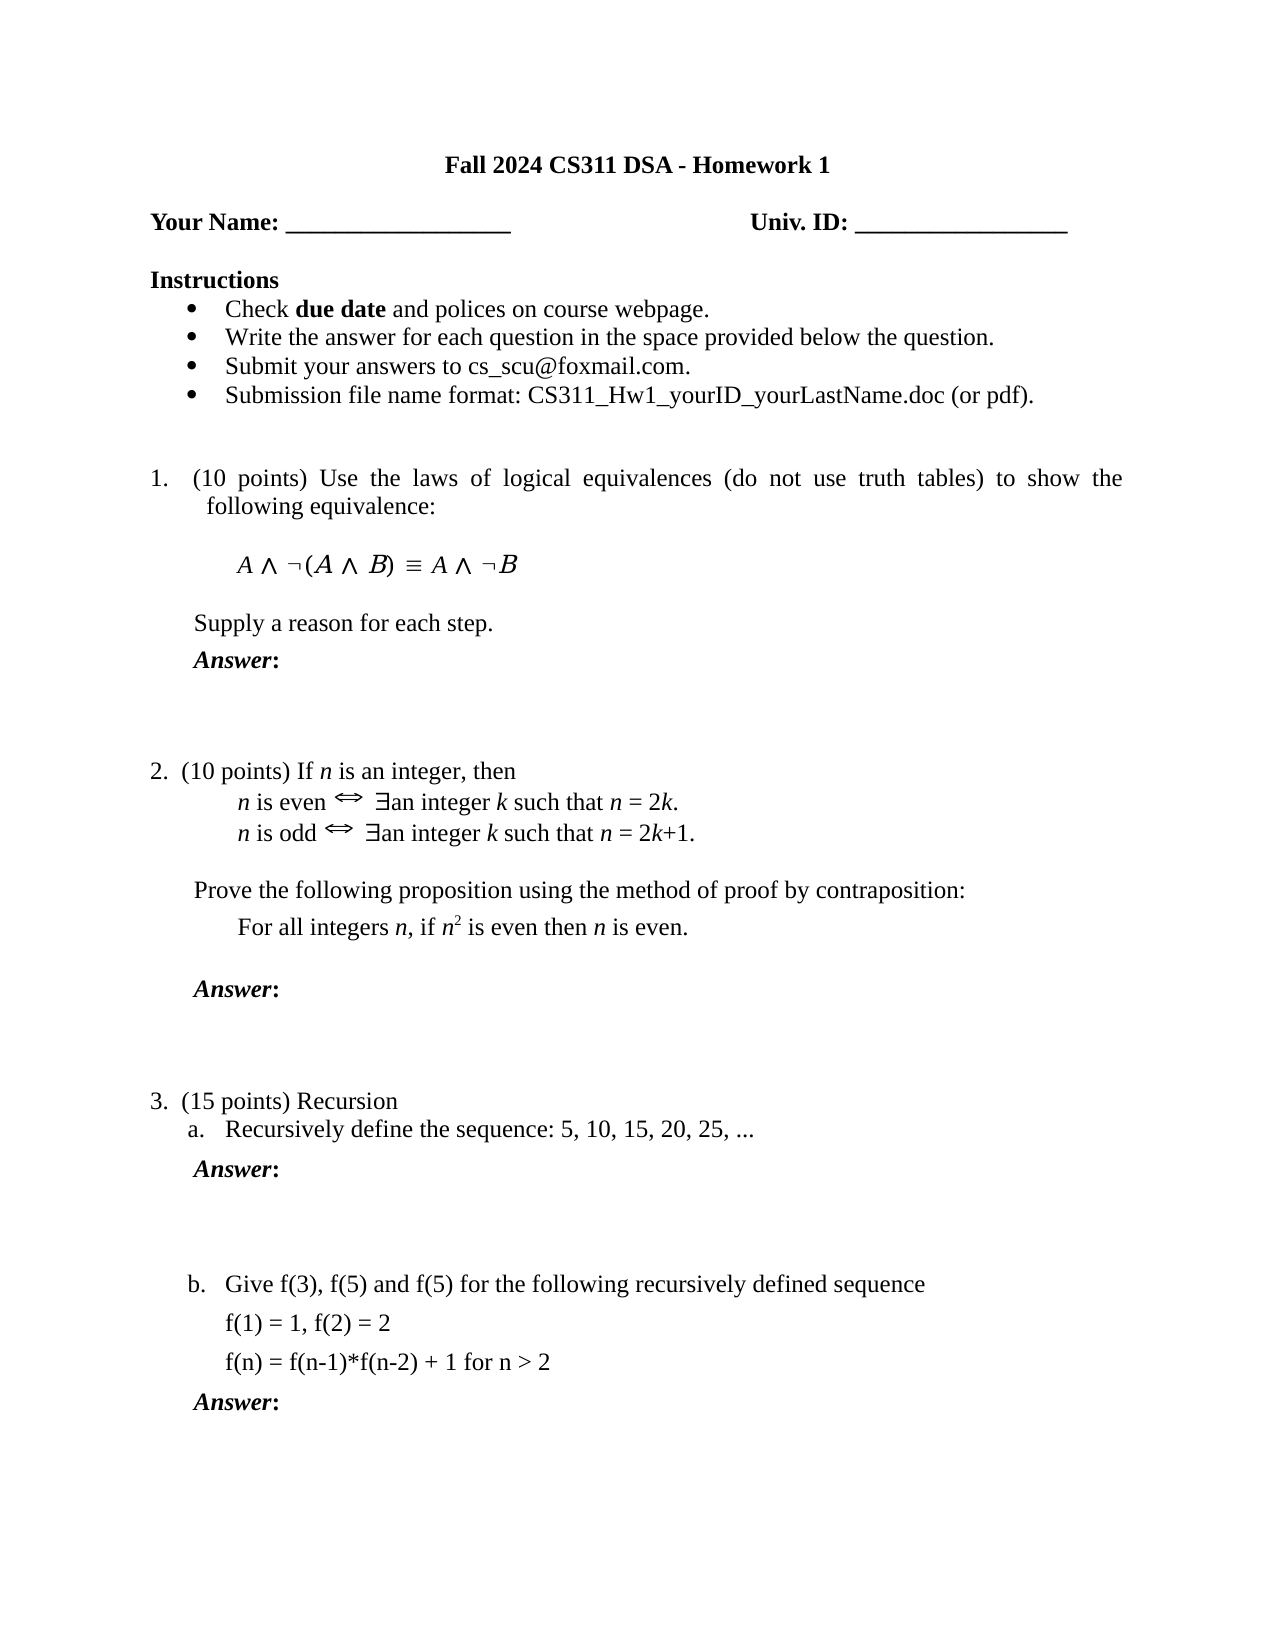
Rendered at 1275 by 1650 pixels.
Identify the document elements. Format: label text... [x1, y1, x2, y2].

list Recursively define the sequence: 5, 10, 15, 20, 25, ... [187, 1114, 1125, 1143]
text A ∧ (A ∧ B) A ∧ B [237, 549, 1125, 579]
text Answer: [150, 974, 1125, 1003]
list Submit your answers to cs_scu@foxmail.com. [187, 351, 1125, 380]
text Your Name: __________________ Univ. ID: _________________ [150, 207, 1125, 236]
text n is even an integer k such that n = 2k. [237, 785, 1125, 816]
text Answer: [150, 645, 1125, 674]
text 1. (10 points) Use the laws of logical equivalences (do not use truth tables) to show the following equivalence: [150, 463, 1125, 520]
text For all integers n, if n2 is even then n is even. [219, 912, 1125, 941]
list Check due date and polices on course webpage. [187, 294, 1125, 322]
list Submission file name format: CS311_Hw1_yourID_yourLastName.doc (or pdf). [187, 380, 1125, 409]
text 3. (15 points) Recursion [150, 1086, 1125, 1114]
list Give f(3), f(5) and f(5) for the following recursively defined sequence [187, 1269, 1125, 1298]
text f(n) = f(n-1)*f(n-2) + 1 for n > 2 [150, 1347, 1125, 1376]
text f(1) = 1, f(2) = 2 [150, 1308, 1125, 1337]
text 2. (10 points) If n is an integer, then [150, 756, 1125, 785]
text Instructions [150, 265, 1125, 294]
text Fall 2024 CS311 DSA - Homework 1 [150, 150, 1125, 179]
list Write the answer for each question in the space provided below the question. [187, 322, 1125, 351]
text Answer: [150, 1154, 1125, 1182]
text Supply a reason for each step. [150, 608, 1125, 637]
text Prove the following proposition using the method of proof by contraposition: [150, 875, 1125, 904]
text n is odd an integer k such that n = 2k+1. [237, 816, 1125, 846]
text Answer: [150, 1387, 1125, 1415]
